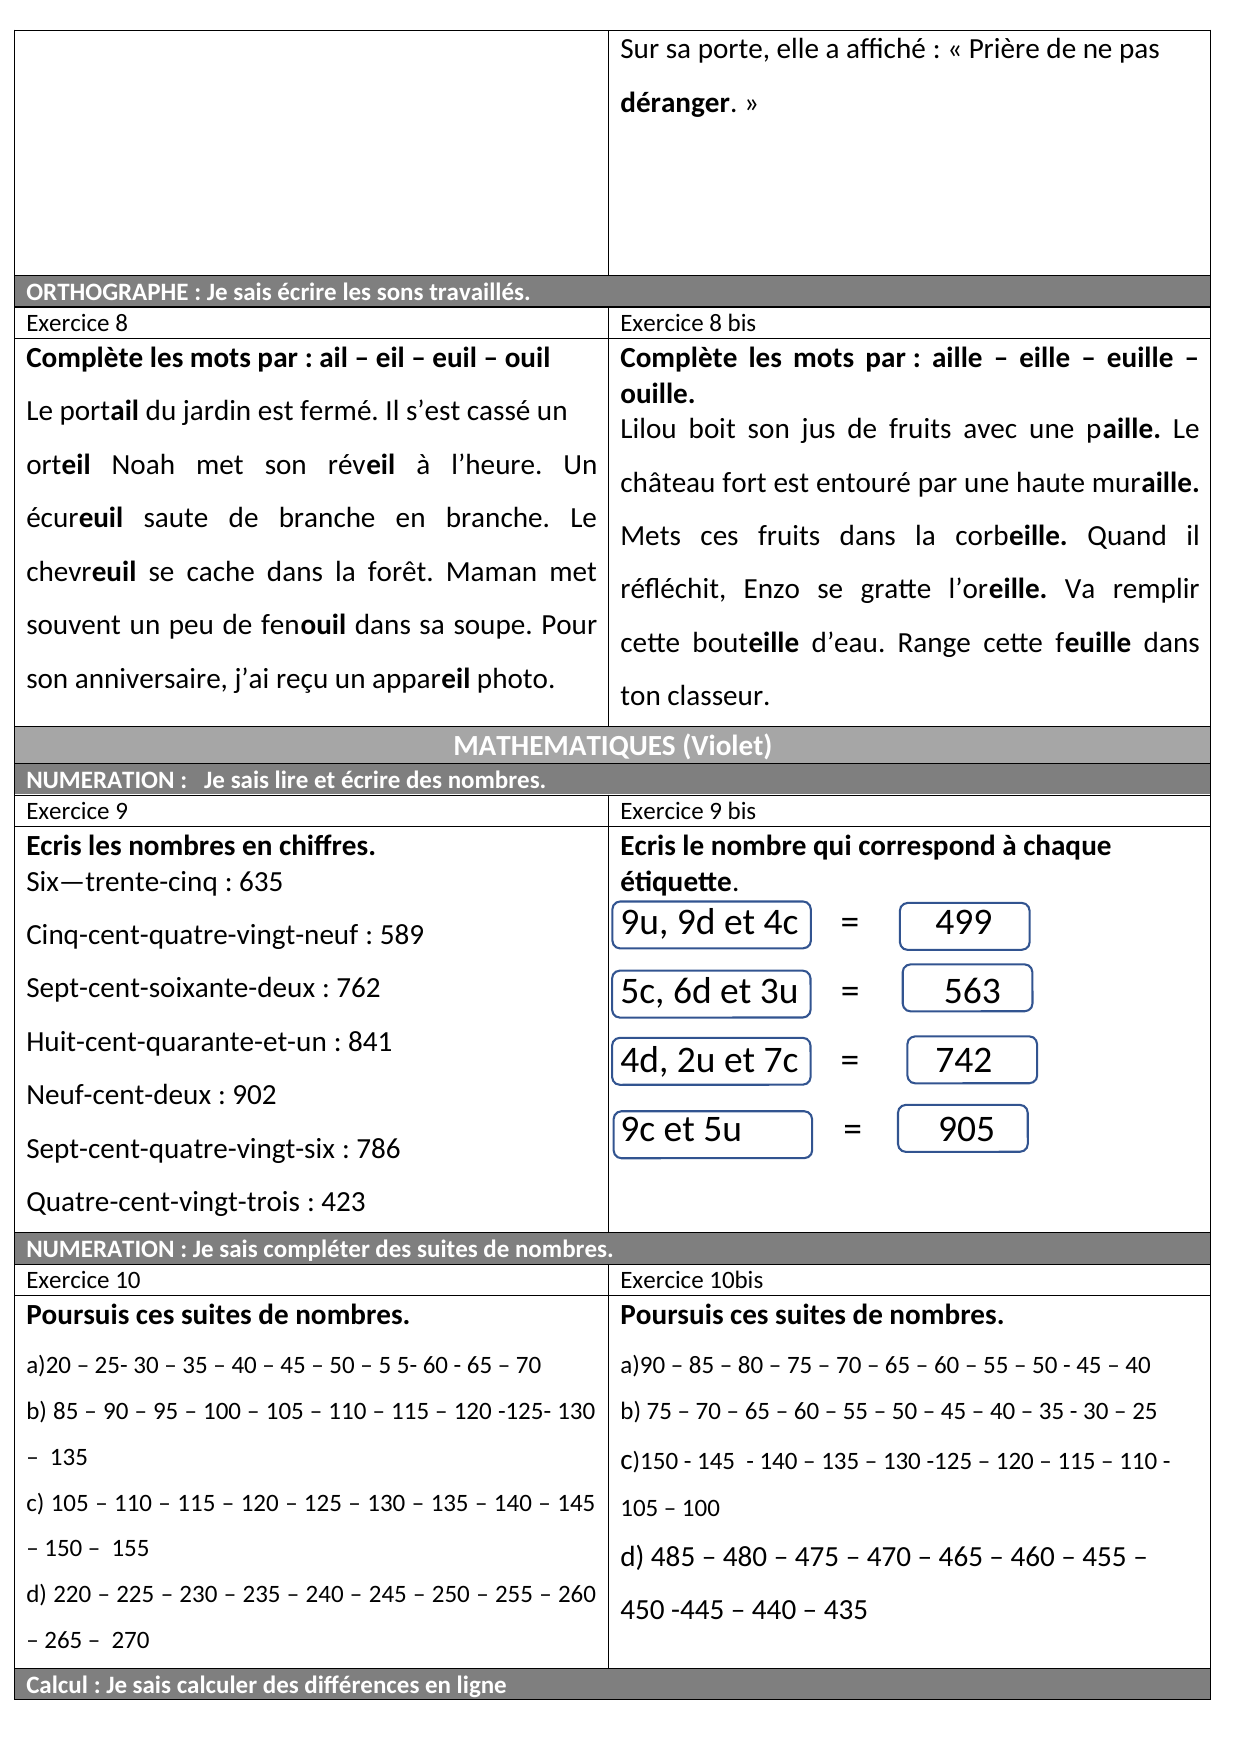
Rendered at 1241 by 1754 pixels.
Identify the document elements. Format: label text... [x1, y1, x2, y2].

table_cell Calcul : Je sais calculer des différences en ligne [15, 1669, 1210, 1699]
table_cell ORTHOGRAPHE : Je sais écrire les sons travaillés. [15, 276, 1210, 306]
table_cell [609, 31, 1210, 275]
table_cell Complète les mots par : aille – eille – euille – ouille. Lilou boit son jus de fruits avec une paille. Le château fort est entouré par une haute muraille. Mets ces fruits dans la corbeille. Quand il réfléchit, Enzo se gratte l’oreille. Va remplir cette bouteille d’eau. Range cette feuille dans ton classeur. [609, 339, 1210, 726]
table_cell MATHEMATIQUES (Violet) [15, 727, 1210, 763]
table_cell Ecris le nombre qui correspond à chaque étiquette. 9u, 9d et 4c = 499 5c, 6d et 3u = 563 4d, 2u et 7c = 742 9c et 5u = 905 [609, 827, 1210, 1232]
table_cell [15, 31, 608, 275]
table_cell NUMERATION : Je sais compléter des suites de nombres. [15, 1233, 1210, 1264]
table_cell Complète les mots par : ail – eil – euil – ouil Le portail du jardin est fermé. Il s’est cassé un orteil Noah met son réveil à l’heure. Un écureuil saute de branche en branche. Le chevreuil se cache dans la forêt. Maman met souvent un peu de fenouil dans sa soupe. Pour son anniversaire, j’ai reçu un appareil photo. [15, 339, 608, 726]
table_cell Exercice 8 [15, 308, 608, 338]
table_cell Exercice 10 [15, 1265, 608, 1295]
table_cell Ecris les nombres en chiffres. Six—trente-cinq : 635 Cinq-cent-quatre-vingt-neuf : 589 Sept-cent-soixante-deux : 762 Huit-cent-quarante-et-un : 841 Neuf-cent-deux : 902 Sept-cent-quatre-vingt-six : 786 Quatre-cent-vingt-trois : 423 [15, 827, 608, 1232]
table_cell Exercice 9 [15, 796, 608, 826]
table_cell NUMERATION : Je sais lire et écrire des nombres. [15, 764, 1210, 794]
table_cell Exercice 8 bis [609, 308, 1210, 338]
table_cell Exercice 10bis [609, 1265, 1210, 1295]
table_cell Poursuis ces suites de nombres. a)90 – 85 – 80 – 75 – 70 – 65 – 60 – 55 – 50 - 45 – 40 b) 75 – 70 – 65 – 60 – 55 – 50 – 45 – 40 – 35 - 30 – 25 c)150 - 145 - 140 – 135 – 130 -125 – 120 – 115 – 110 -105 – 100 d) 485 – 480 – 475 – 470 – 465 – 460 – 455 – 450 -445 – 440 – 435 [609, 1296, 1210, 1668]
table_cell Poursuis ces suites de nombres. a)20 – 25- 30 – 35 – 40 – 45 – 50 – 5 5- 60 - 65 – 70 b) 85 – 90 – 95 – 100 – 105 – 110 – 115 – 120 -125- 130 – 135 c) 105 – 110 – 115 – 120 – 125 – 130 – 135 – 140 – 145 – 150 – 155 d) 220 – 225 – 230 – 235 – 240 – 245 – 250 – 255 – 260 – 265 – 270 [15, 1296, 608, 1668]
table_cell Exercice 9 bis [609, 796, 1210, 826]
